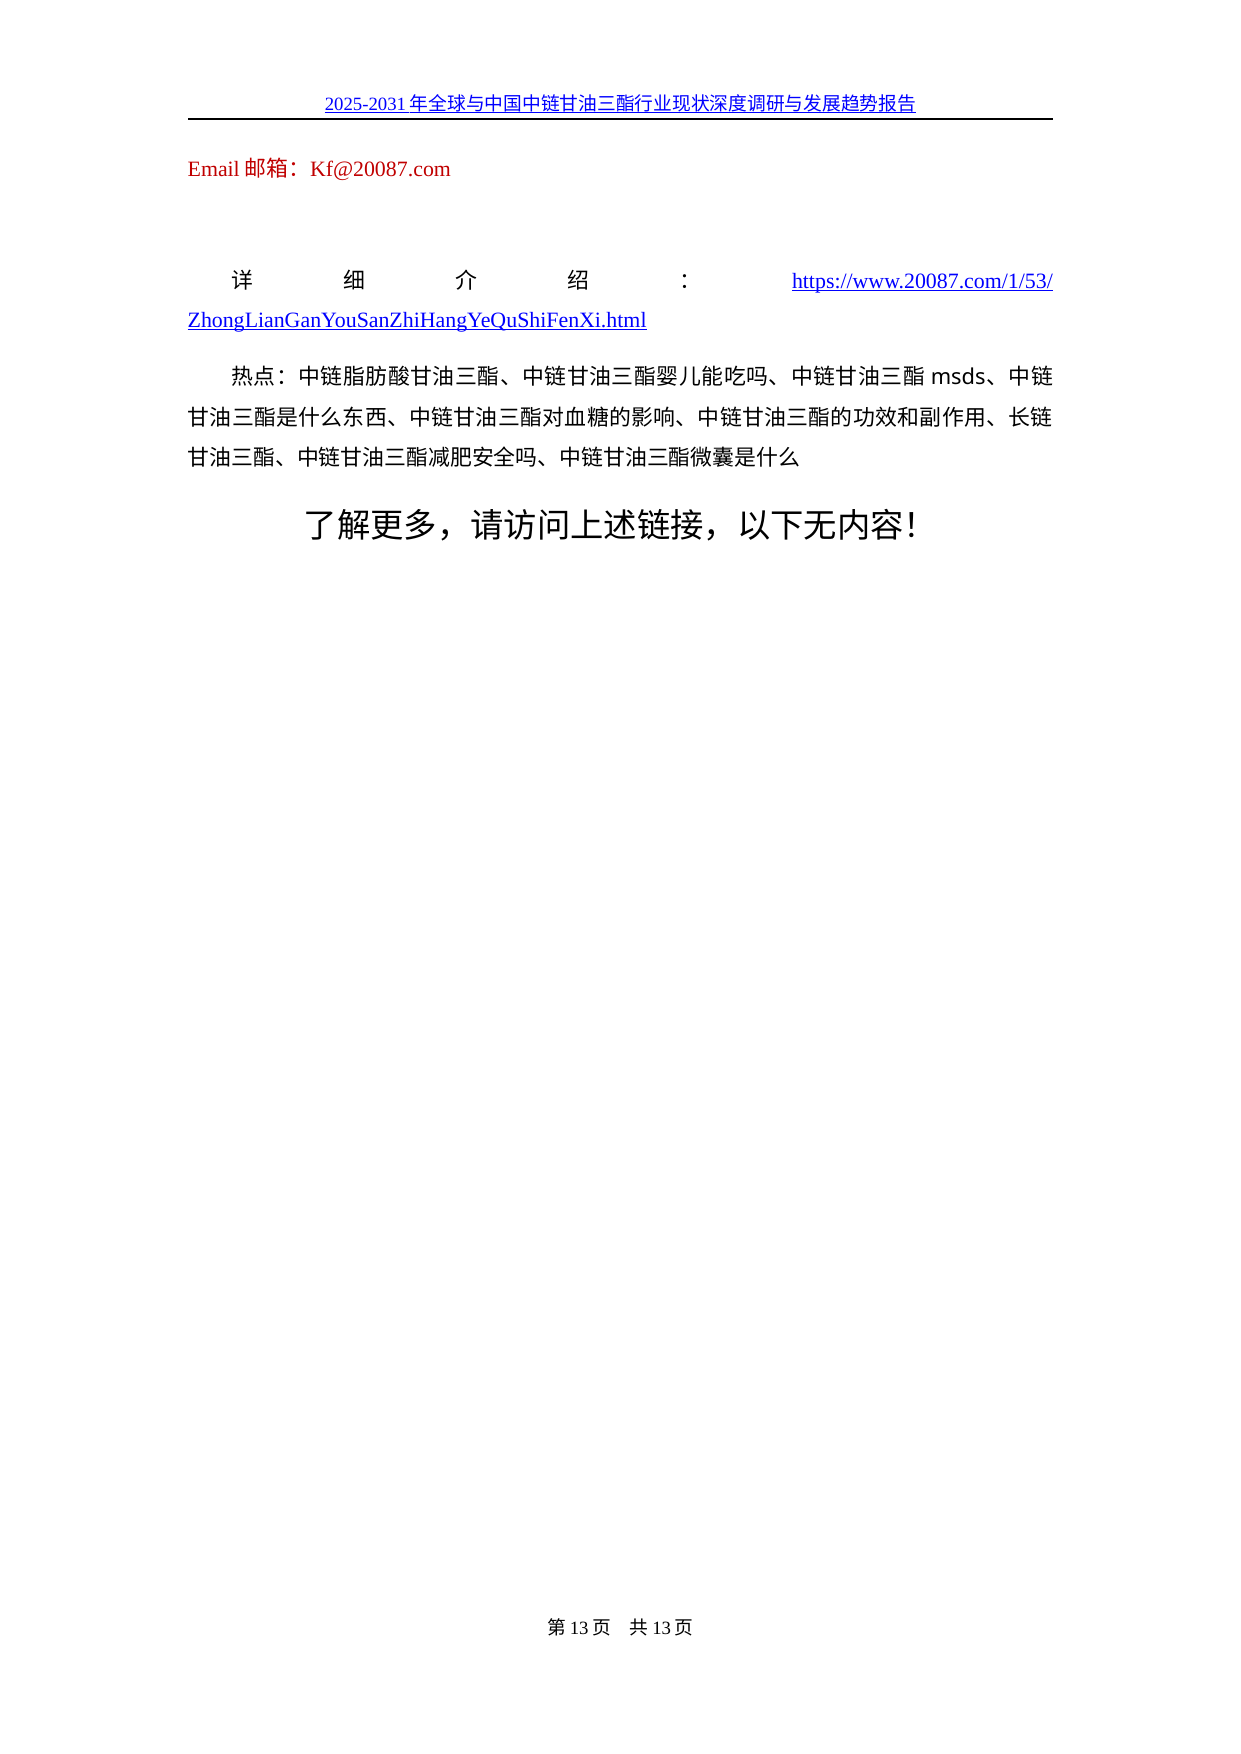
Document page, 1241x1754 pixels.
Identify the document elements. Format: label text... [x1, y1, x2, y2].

text 详细介绍：https://www.20087.com/1/53/ZhongLianGanYouSanZhiHangYeQuShiFenXi.html [187, 263, 1053, 336]
title 了解更多，请访问上述链接，以下无内容！ [187, 490, 1053, 555]
text 热点：中链脂肪酸甘油三酯、中链甘油三酯婴儿能吃吗、中链甘油三酯msds、中链甘油三酯是什么东西、中链甘油三酯对血糖的影响、中链甘油三酯的功效和副作用、长链甘油三酯、中链甘油三酯减肥安全吗、中链甘油三酯微囊是什么 [187, 359, 1053, 472]
text Email邮箱：Kf@20087.com [187, 150, 1053, 183]
